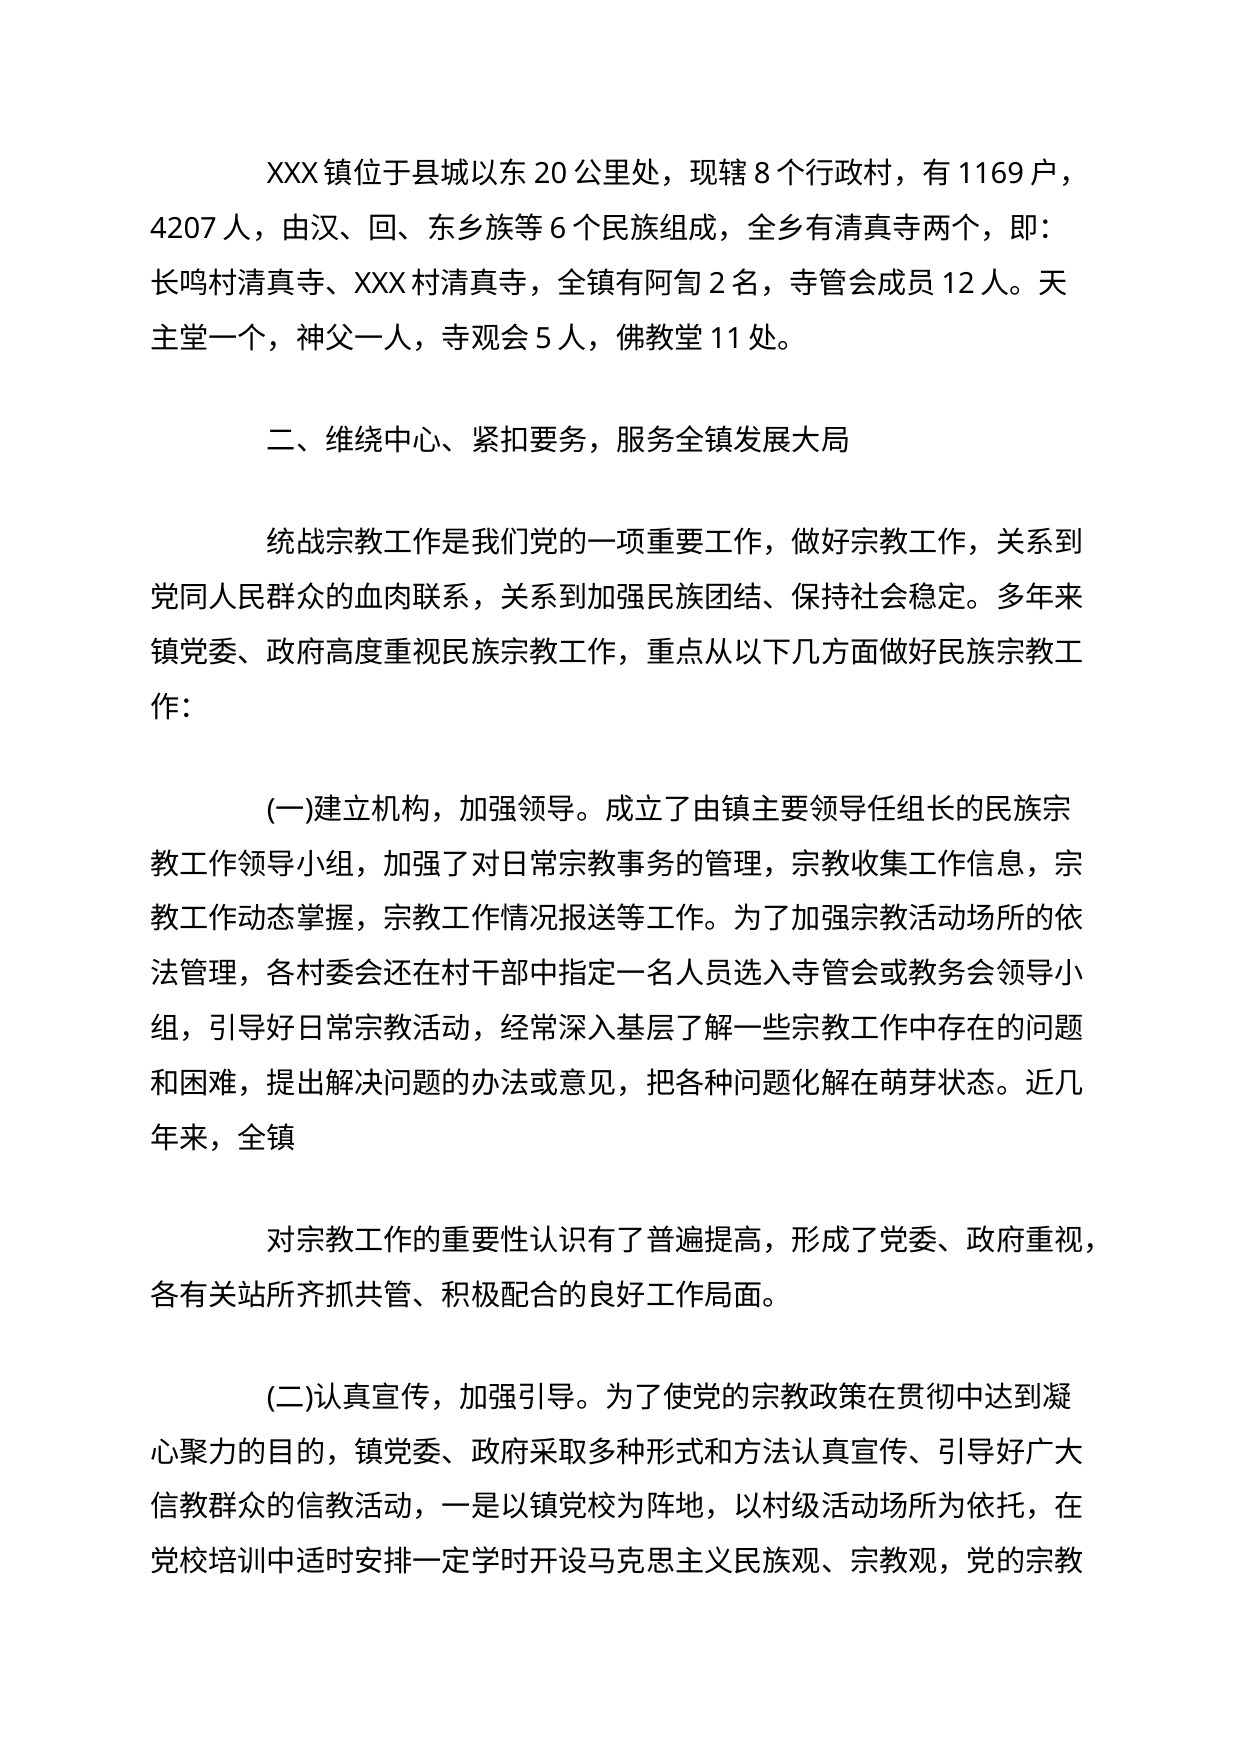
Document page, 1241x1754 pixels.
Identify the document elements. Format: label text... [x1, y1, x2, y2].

text XXX镇位于县城以东20公里处，现辖8个行政村，有1169户，4207人，由汉、回、东乡族等6个民族组成，全乡有清真寺两个，即：长鸣村清真寺、XXX村清真寺，全镇有阿訇2名，寺管会成员12人。天主堂一个，神父一人，寺观会5人，佛教堂11处。 [150, 150, 1090, 357]
text 统战宗教工作是我们党的一项重要工作，做好宗教工作，关系到党同人民群众的血肉联系，关系到加强民族团结、保持社会稳定。多年来镇党委、政府高度重视民族宗教工作，重点从以下几方面做好民族宗教工作： [150, 519, 1090, 726]
text 二、维绕中心、紧扣要务，服务全镇发展大局 [150, 417, 1090, 459]
text (一)建立机构，加强领导。成立了由镇主要领导任组长的民族宗教工作领导小组，加强了对日常宗教事务的管理，宗教收集工作信息，宗教工作动态掌握，宗教工作情况报送等工作。为了加强宗教活动场所的依法管理，各村委会还在村干部中指定一名人员选入寺管会或教务会领导小组，引导好日常宗教活动，经常深入基层了解一些宗教工作中存在的问题和困难，提出解决问题的办法或意见，把各种问题化解在萌芽状态。近几年来，全镇 [150, 785, 1090, 1157]
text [150, 1373, 1090, 1580]
text 对宗教工作的重要性认识有了普遍提高，形成了党委、政府重视，各有关站所齐抓共管、积极配合的良好工作局面。 [150, 1216, 1090, 1314]
